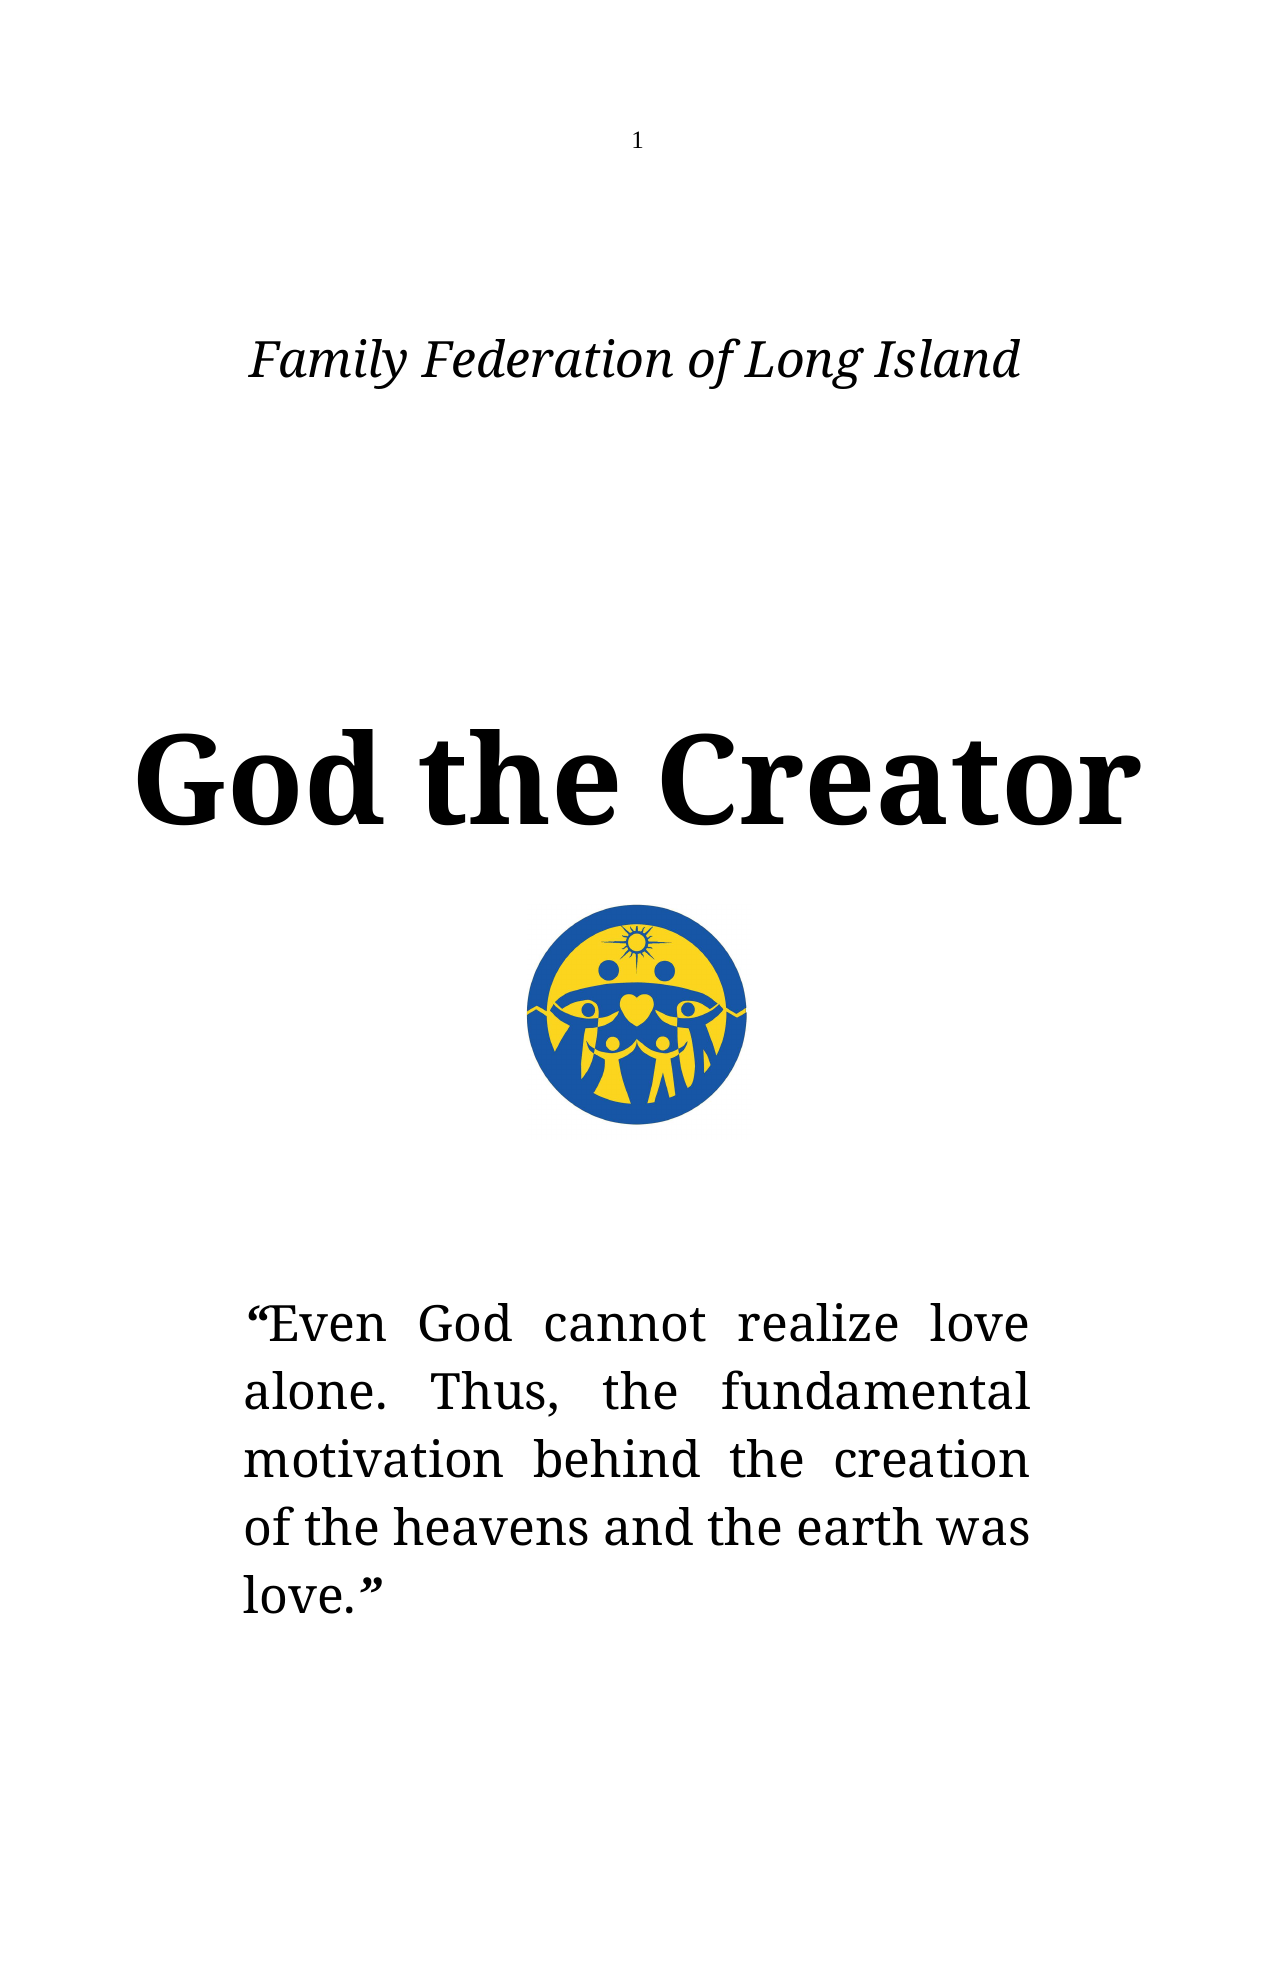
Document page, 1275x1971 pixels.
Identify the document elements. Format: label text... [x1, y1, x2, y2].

text “Even God cannot realize love alone. Thus, the fundamental motivation behind the creation of the heavens and the earth was love.” [244, 1288, 1031, 1628]
text God the Creator [94, 690, 1181, 861]
text Family Federation of Long Island [94, 324, 1181, 392]
